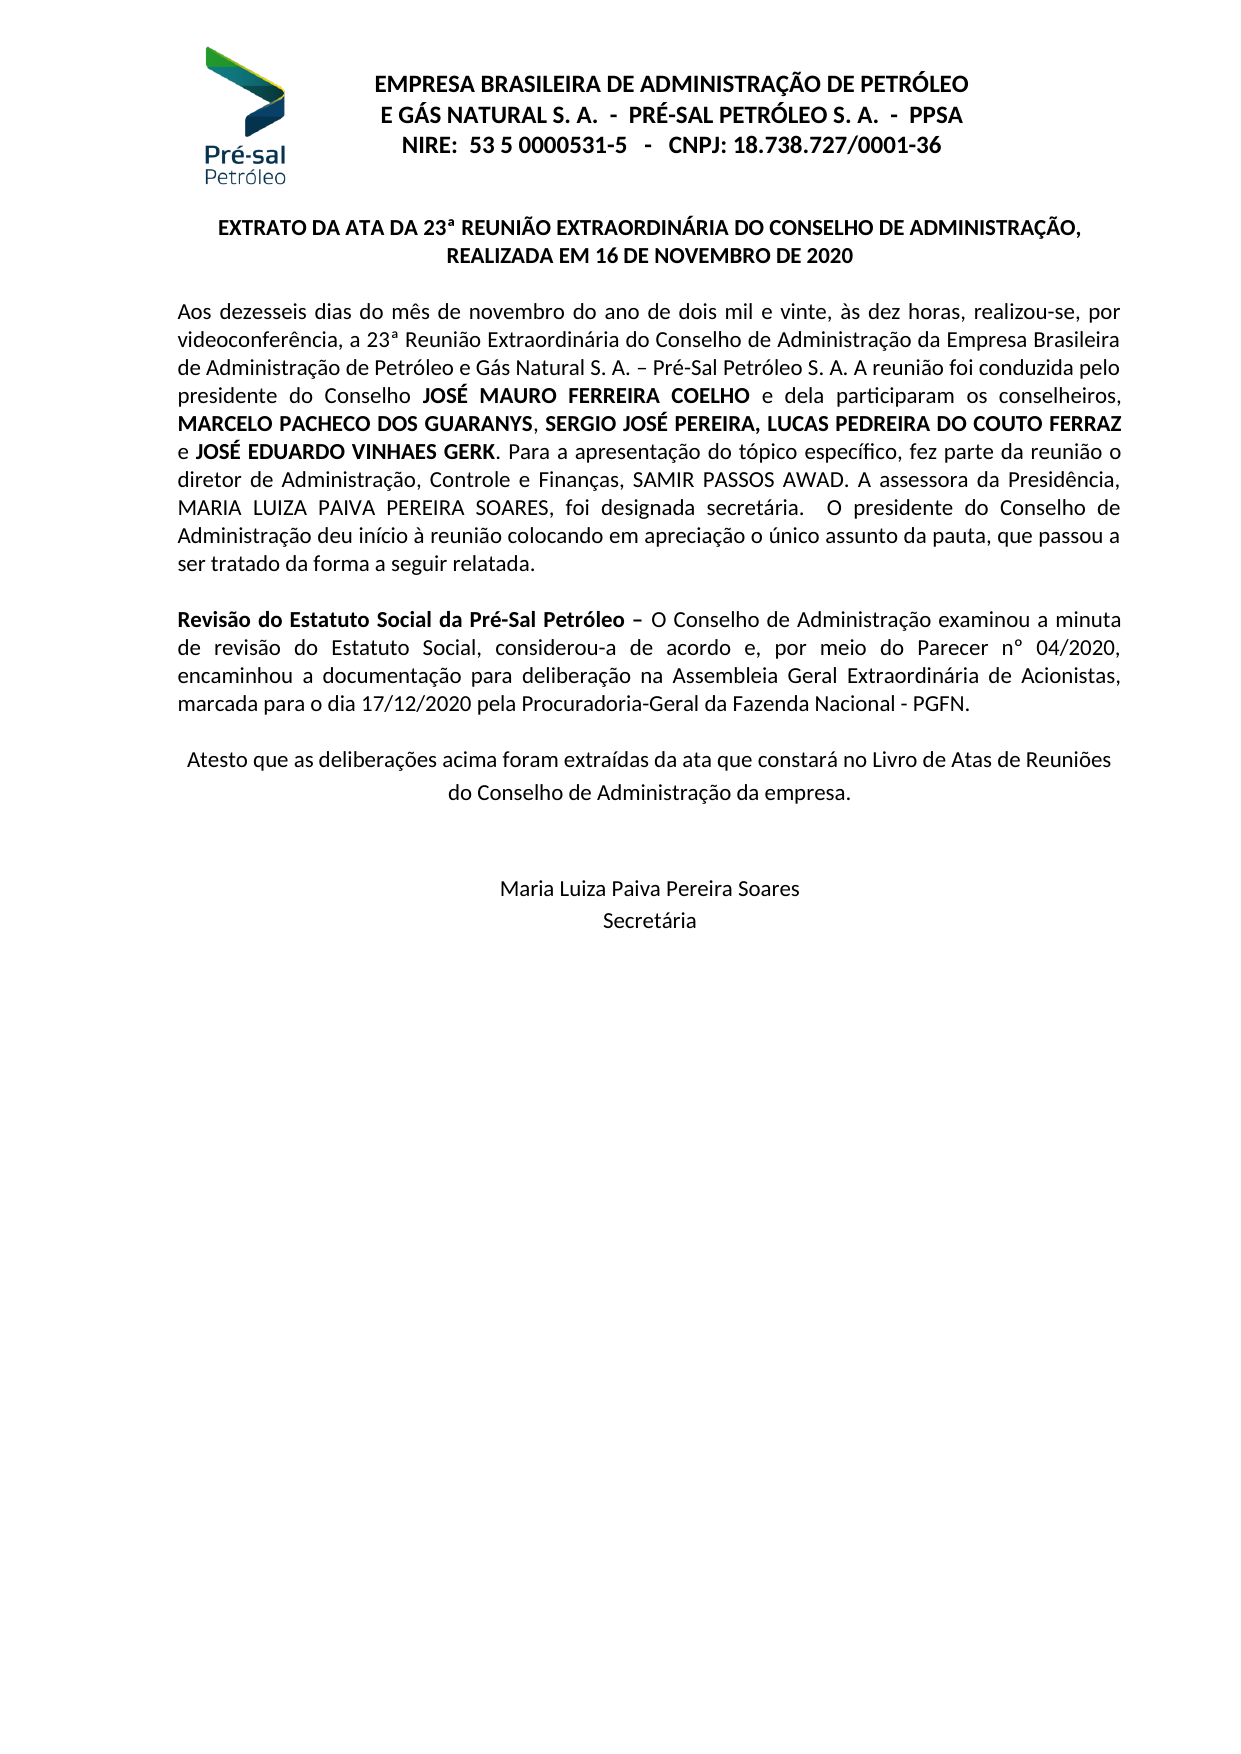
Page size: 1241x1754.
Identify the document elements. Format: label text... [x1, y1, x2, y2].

text Aos dezesseis dias do mês de novembro do ano de dois mil e vinte, às dez horas, realizou-se, por videoconferência, a 23ª Reunião Extraordinária do Conselho de Administração da Empresa Brasileira de Administração de Petróleo e Gás Natural S. A. – Pré-Sal Petróleo S. A. A reunião foi conduzida pelo presidente do Conselho JOSÉ MAURO FERREIRA COELHO e dela participaram os conselheiros, MARCELO PACHECO DOS GUARANYS, SERGIO JOSÉ PEREIRA, LUCAS PEDREIRA DO COUTO FERRAZ e JOSÉ EDUARDO VINHAES GERK. Para a apresentação do tópico específico, fez parte da reunião o diretor de Administração, Controle e Finanças, SAMIR PASSOS AWAD. A assessora da Presidência, MARIA LUIZA PAIVA PEREIRA SOARES, foi designada secretária. O presidente do Conselho de Administração deu início à reunião colocando em apreciação o único assunto da pauta, que passou a ser tratado da forma a seguir relatada. [177, 297, 1122, 577]
picture [203, 44, 287, 185]
text EXTRATO DA ATA DA 23ª REUNIÃO EXTRAORDINÁRIA DO CONSELHO DE ADMINISTRAÇÃO, [177, 213, 1122, 241]
text REALIZADA EM 16 DE NOVEMBRO DE 2020 [177, 241, 1122, 269]
text Secretária [177, 907, 1122, 934]
text Atesto que as deliberações acima foram extraídas da ata que constará no Livro de Atas de Reuniões do Conselho de Administração da empresa. [177, 746, 1122, 806]
text Revisão do Estatuto Social da Pré-Sal Petróleo – O Conselho de Administração examinou a minuta de revisão do Estatuto Social, considerou-a de acordo e, por meio do Parecer nº 04/2020, encaminhou a documentação para deliberação na Assembleia Geral Extraordinária de Acionistas, marcada para o dia 17/12/2020 pela Procuradoria-Geral da Fazenda Nacional - PGFN. [177, 606, 1122, 718]
text Maria Luiza Paiva Pereira Soares [177, 874, 1122, 902]
